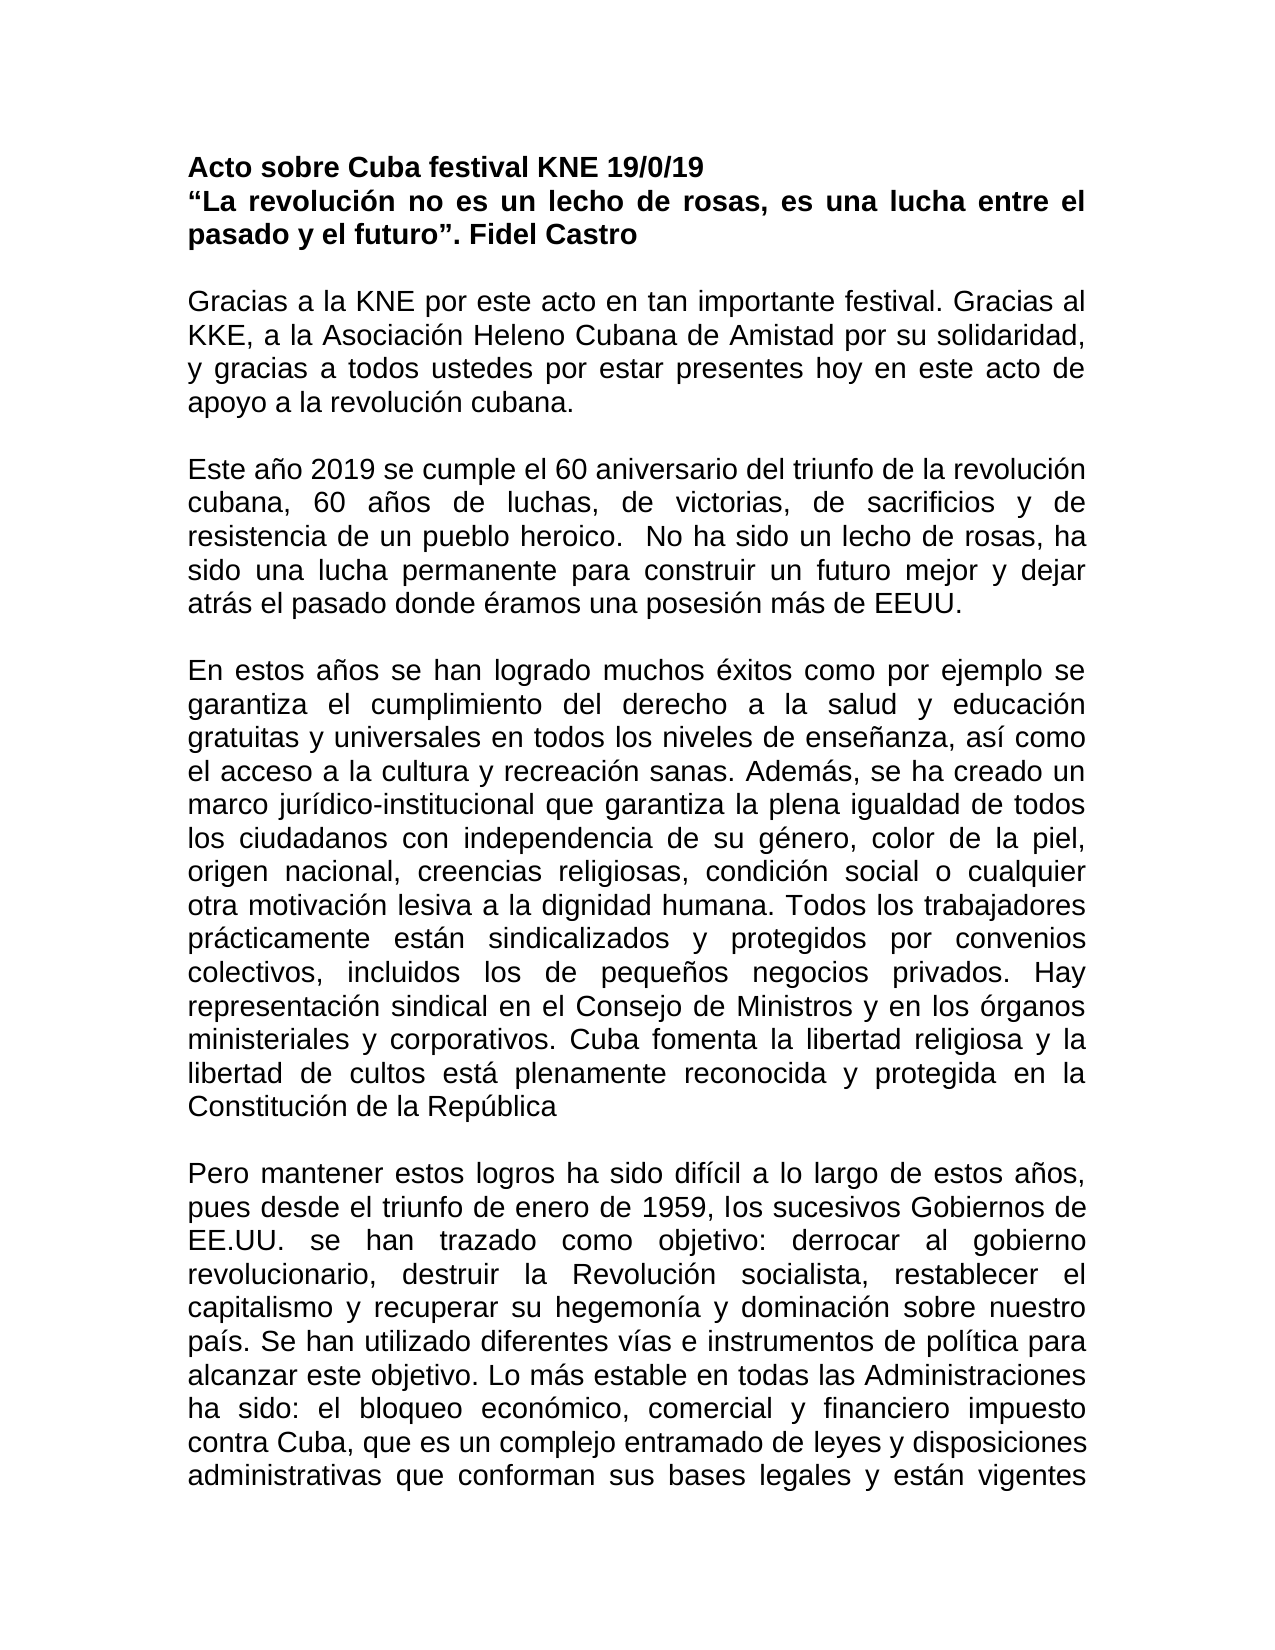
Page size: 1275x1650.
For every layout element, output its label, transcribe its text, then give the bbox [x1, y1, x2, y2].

text Gracias a la KNE por este acto en tan importante festival. Gracias al KKE, a la Asociación Heleno Cubana de Amistad por su solidaridad, y gracias a todos ustedes por estar presentes hoy en este acto de apoyo a la revolución cubana. [187, 284, 1087, 418]
text Acto sobre Cuba festival KNE 19/0/19 [187, 150, 1087, 183]
text Este año 2019 se cumple el 60 aniversario del triunfo de la revolución cubana, 60 años de luchas, de victorias, de sacrificios y de resistencia de un pueblo heroico. No ha sido un lecho de rosas, ha sido una lucha permanente para construir un futuro mejor y dejar atrás el pasado donde éramos una posesión más de EEUU. [187, 452, 1087, 619]
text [187, 1156, 1087, 1492]
text “La revolución no es un lecho de rosas, es una lucha entre el pasado y el futuro”. Fidel Castro [187, 183, 1087, 251]
text En estos años se han logrado muchos éxitos como por ejemplo se garantiza el cumplimiento del derecho a la salud y educación gratuitas y universales en todos los niveles de enseñanza, así como el acceso a la cultura y recreación sanas. Además, se ha creado un marco jurídico-institucional que garantiza la plena igualdad de todos los ciudadanos con independencia de su género, color de la piel, origen nacional, creencias religiosas, condición social o cualquier otra motivación lesiva a la dignidad humana. Todos los trabajadores prácticamente están sindicalizados y protegidos por convenios colectivos, incluidos los de pequeños negocios privados. Hay representación sindical en el Consejo de Ministros y en los órganos ministeriales y corporativos. Cuba fomenta la libertad religiosa y la libertad de cultos está plenamente reconocida y protegida en la Constitución de la República [187, 653, 1087, 1123]
